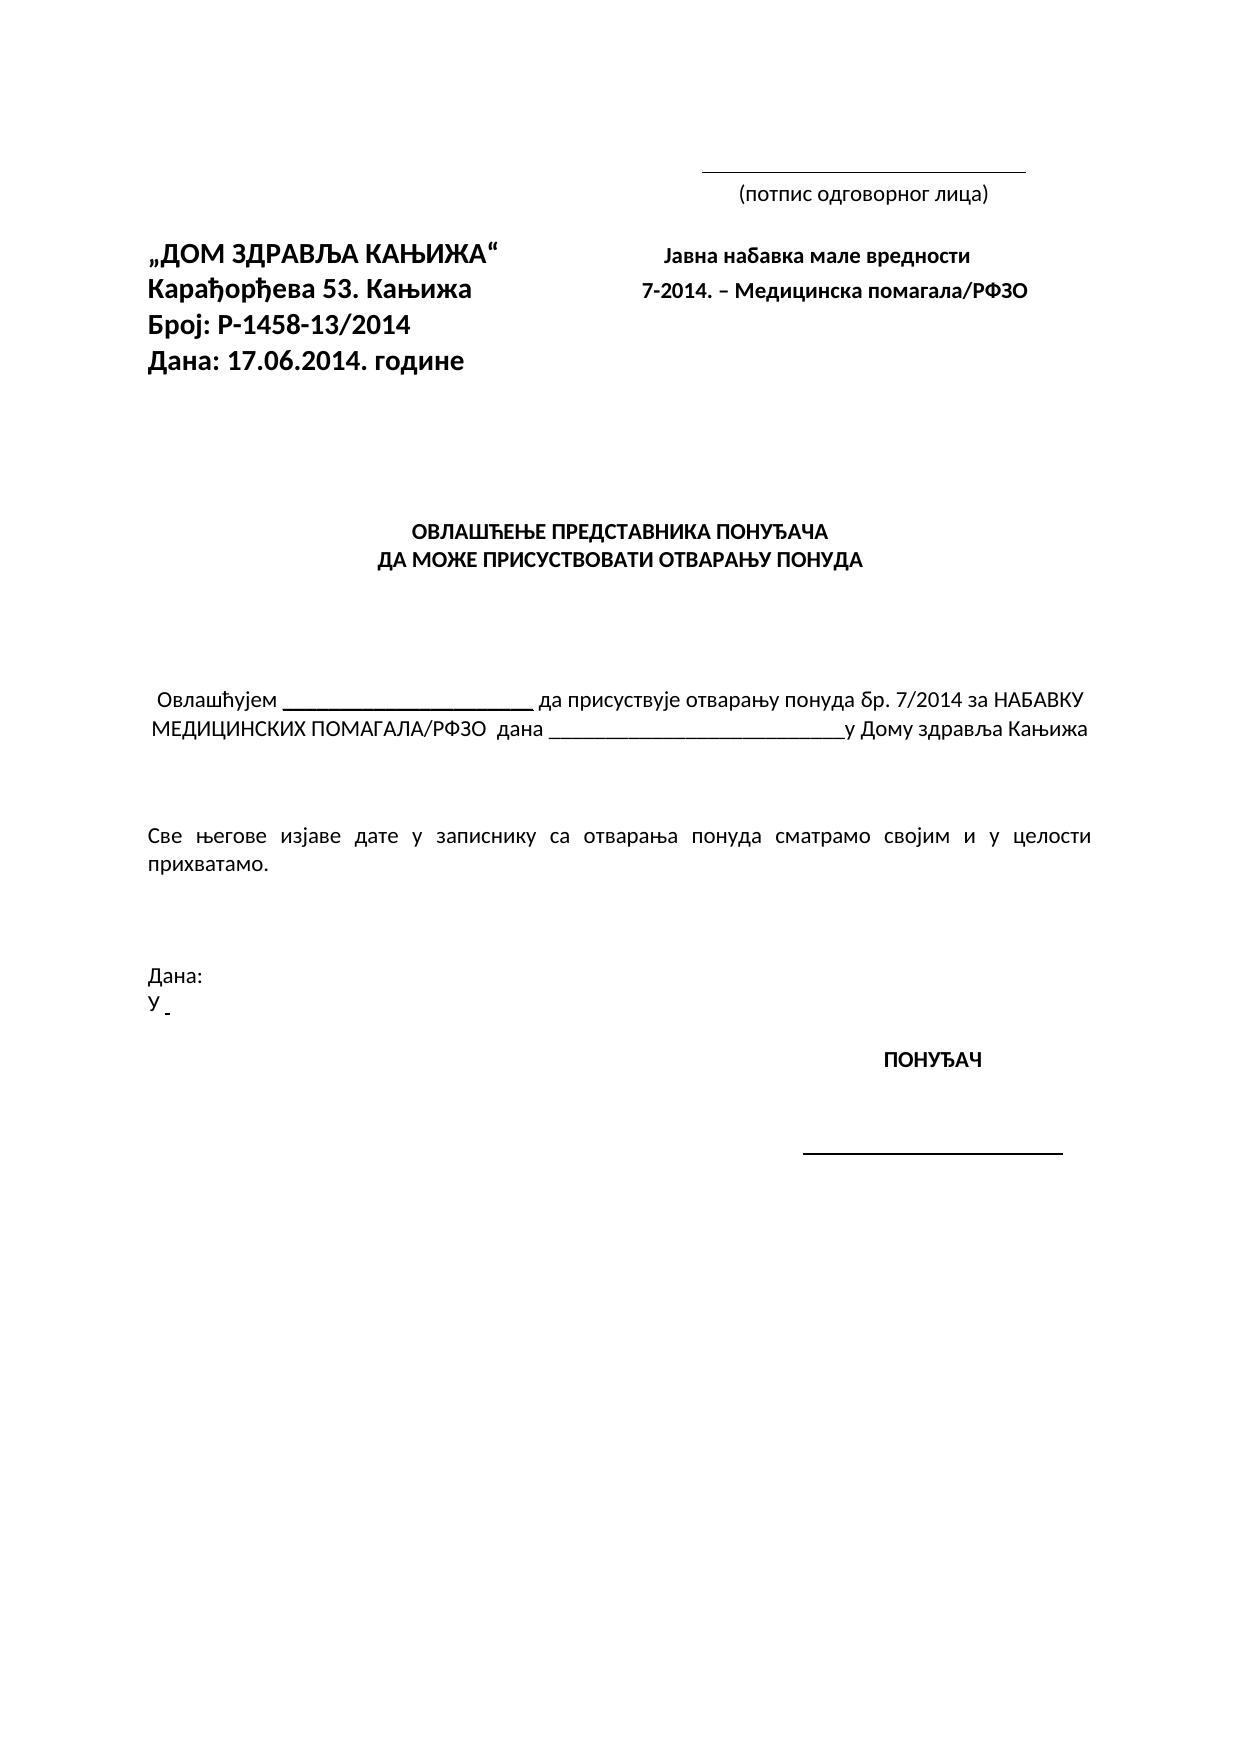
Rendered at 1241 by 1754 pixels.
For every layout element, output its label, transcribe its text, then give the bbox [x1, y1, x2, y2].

text Карађорђева 53. Кањижа 7-2014. – Медицинска помагала/РФЗО [148, 271, 1093, 306]
text (потпис одговорног лица) [635, 176, 1093, 207]
text ДА МОЖЕ ПРИСУСТВОВАТИ ОТВАРАЊУ ПОНУДА [148, 546, 1093, 573]
text Дана: [148, 961, 1093, 989]
text Дана: 17.06.2014. године [148, 342, 1093, 377]
text Број: Р-1458-13/2014 [148, 306, 1093, 342]
text Овлашћујем ______________________ да присуствује отварању понуда бр. 7/2014 за НАБАВКУ МЕДИЦИНСКИХ ПОМАГАЛА/РФЗО дана __________________________у Дому здравља Кањижа [148, 686, 1093, 742]
text ОВЛАШЋЕЊЕ ПРЕДСТАВНИКА ПОНУЂАЧА [148, 517, 1093, 546]
text У [148, 989, 1093, 1017]
text Све његове изјаве дате у записнику са отварања понуда сматрамо својим и у целости прихватамо. [148, 821, 1093, 877]
text „ДОМ ЗДРАВЉА КАЊИЖА“ Јавна набавка мале вредности [148, 235, 1093, 271]
text ПОНУЂАЧ [148, 1045, 1093, 1073]
